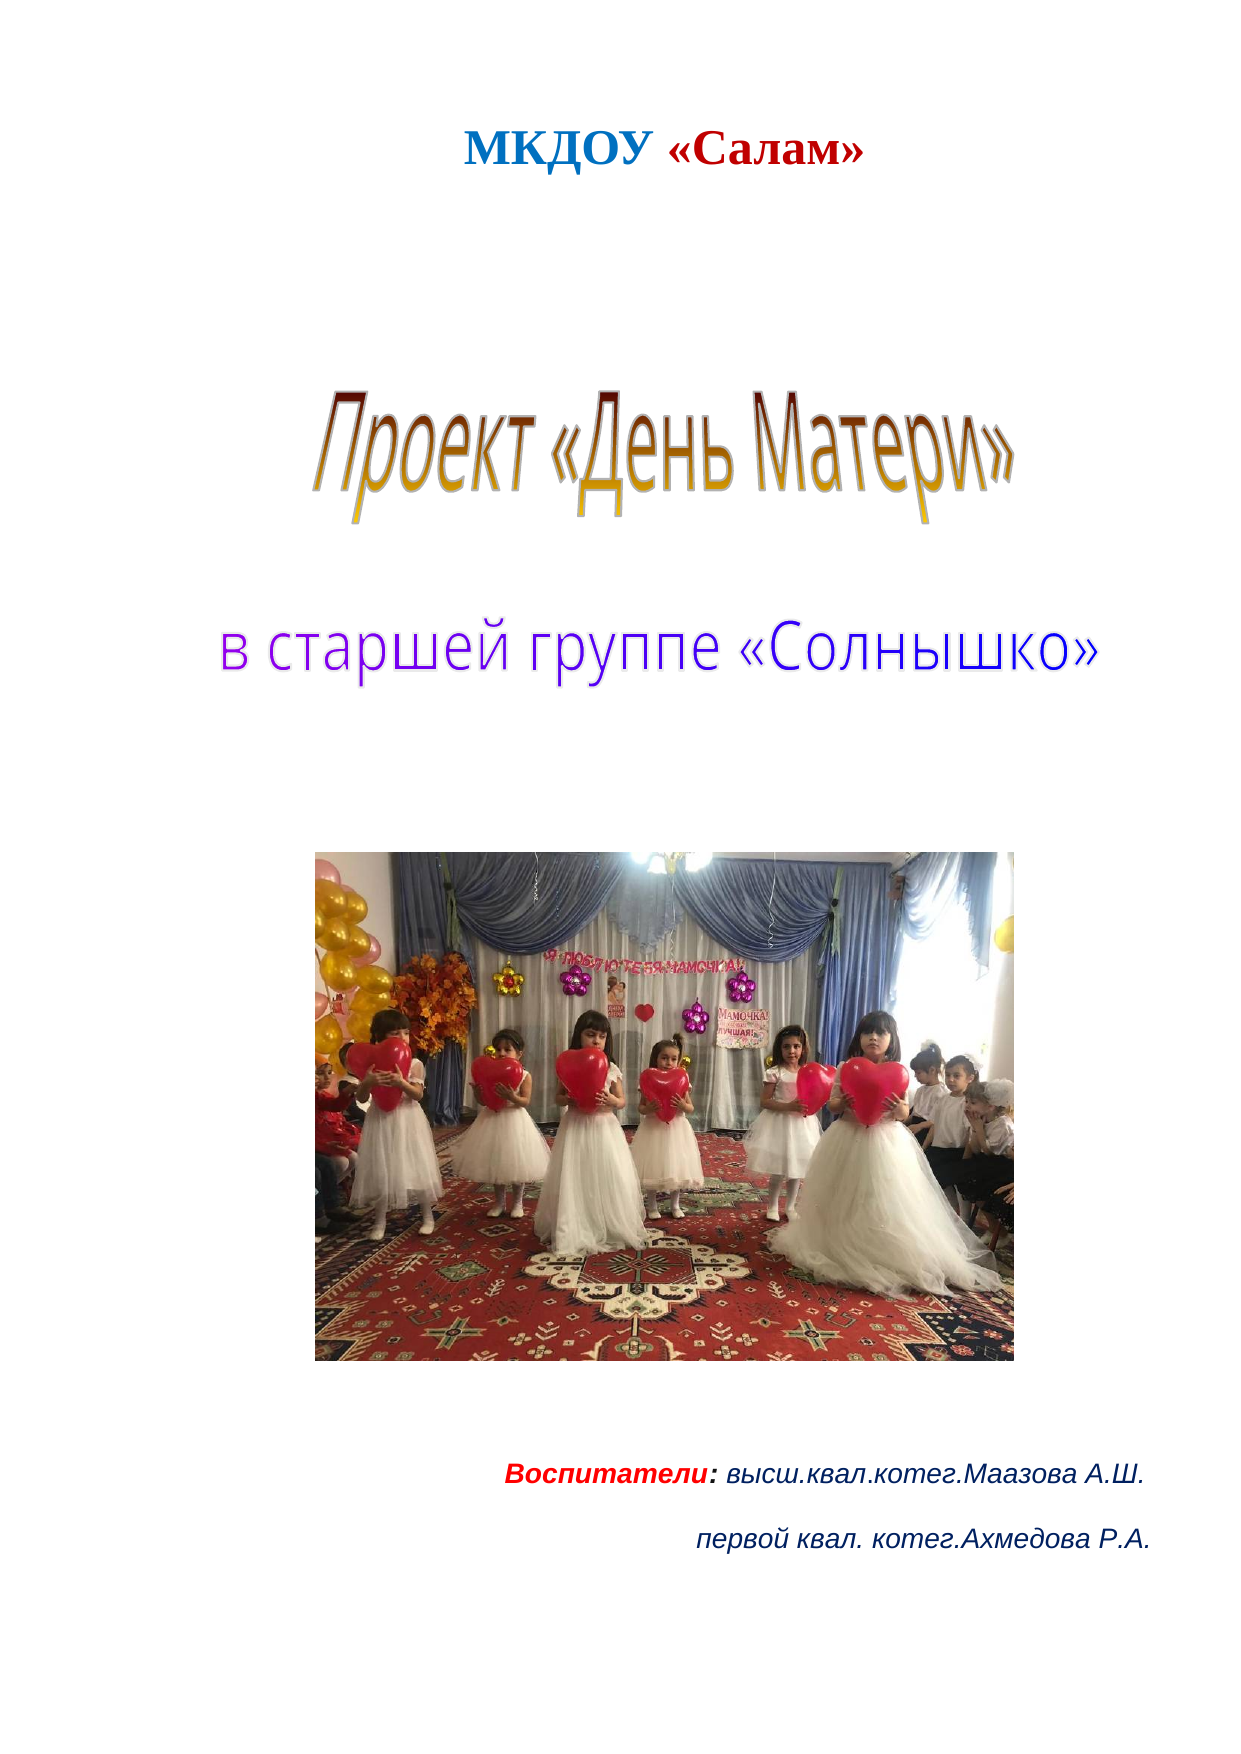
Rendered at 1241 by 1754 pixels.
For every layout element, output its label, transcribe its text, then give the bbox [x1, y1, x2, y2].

subtitle МКДОУ «Салам» [177, 118, 1152, 176]
text Воспитатели: высш.квал.котег.Маазова А.Ш. [177, 1457, 1152, 1490]
picture [315, 852, 1014, 1361]
text первой квал. котег.Ахмедова Р.А. [177, 1522, 1152, 1554]
